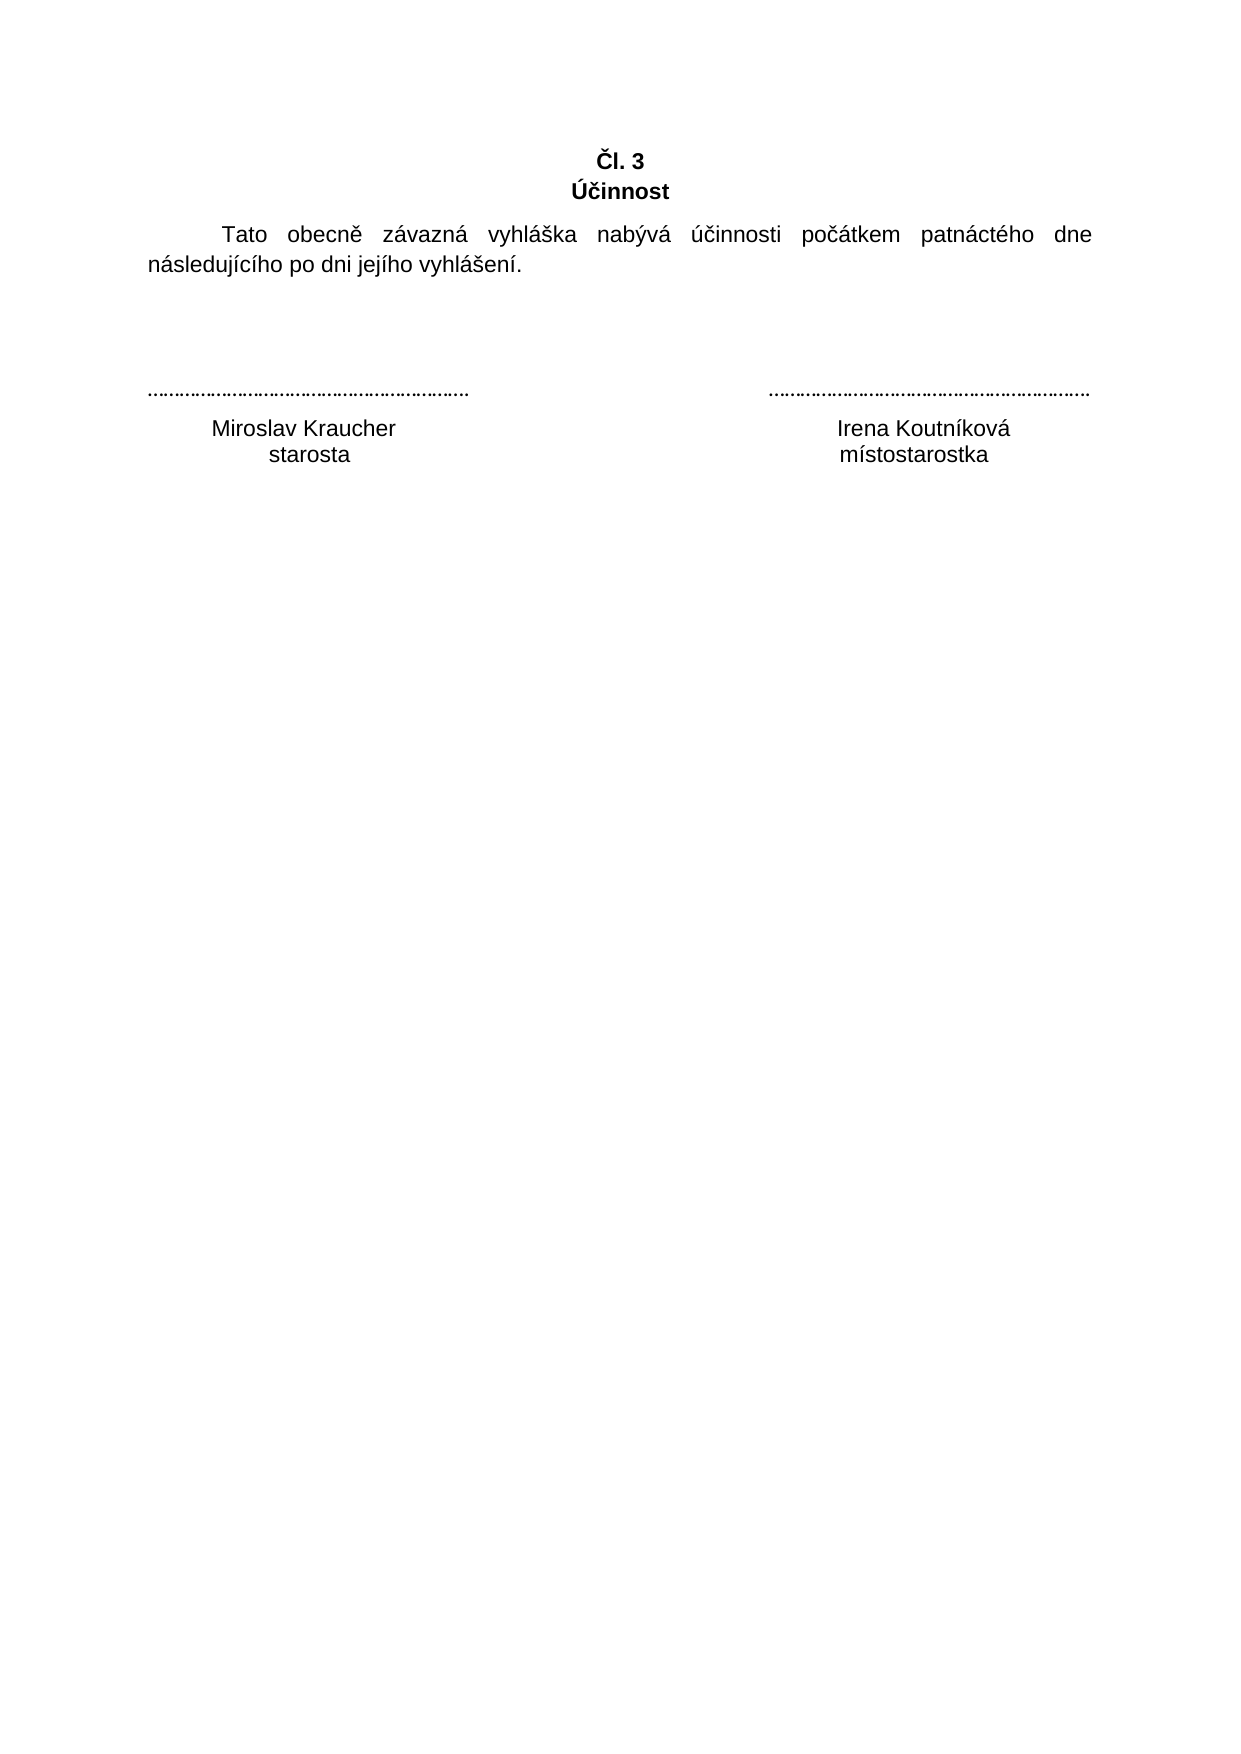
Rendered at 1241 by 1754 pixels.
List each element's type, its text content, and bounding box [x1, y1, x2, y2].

text Miroslav Kraucher Irena Koutníková [148, 415, 1093, 441]
text starosta místostarostka [148, 441, 1093, 468]
text Tato obecně závazná vyhláška nabývá účinnosti počátkem patnáctého dne následujícího po dni jejího vyhlášení. [148, 221, 1093, 277]
text Účinnost [148, 178, 1093, 204]
text Čl. 3 [148, 148, 1093, 174]
text ……………………………………………………. ……………………………………………………. [148, 374, 1093, 402]
